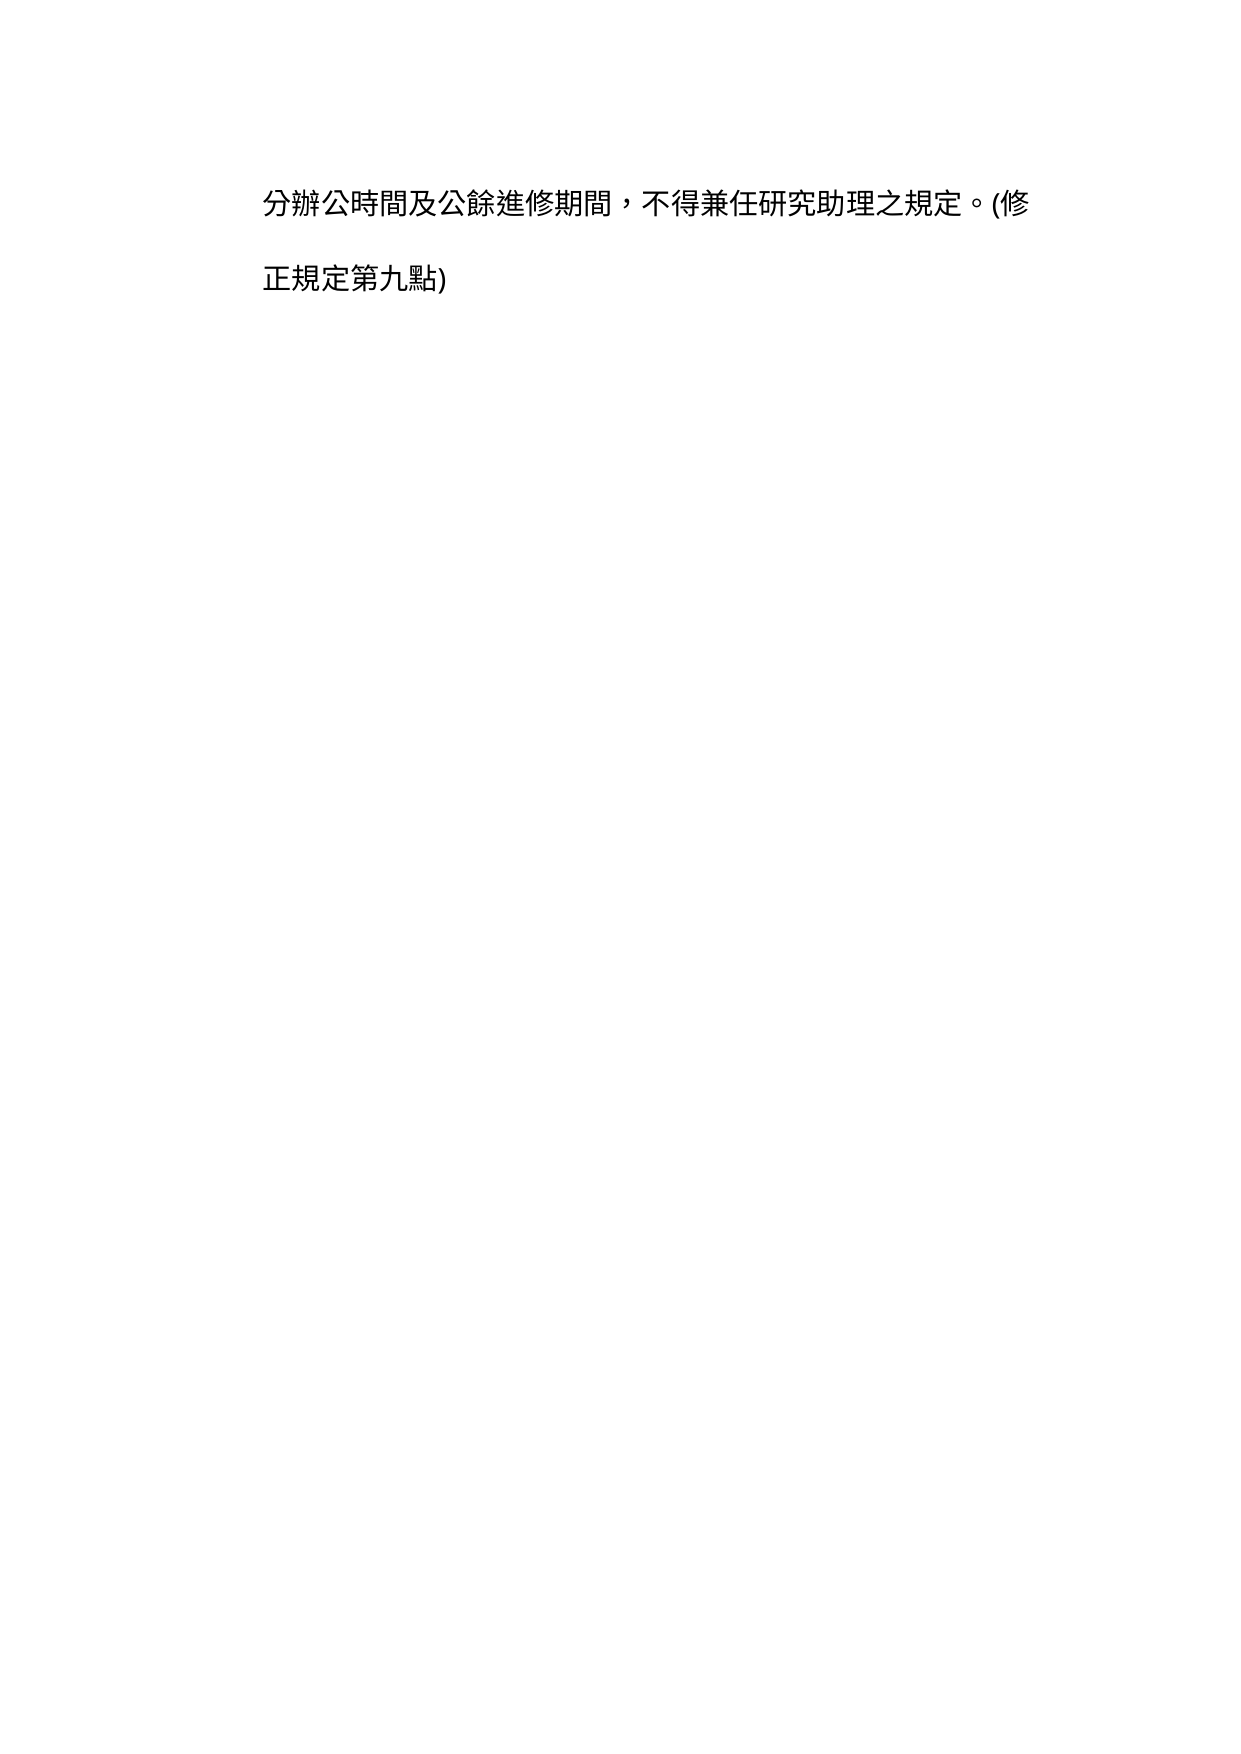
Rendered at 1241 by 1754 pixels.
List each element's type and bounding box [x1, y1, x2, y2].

list [187, 164, 1053, 314]
